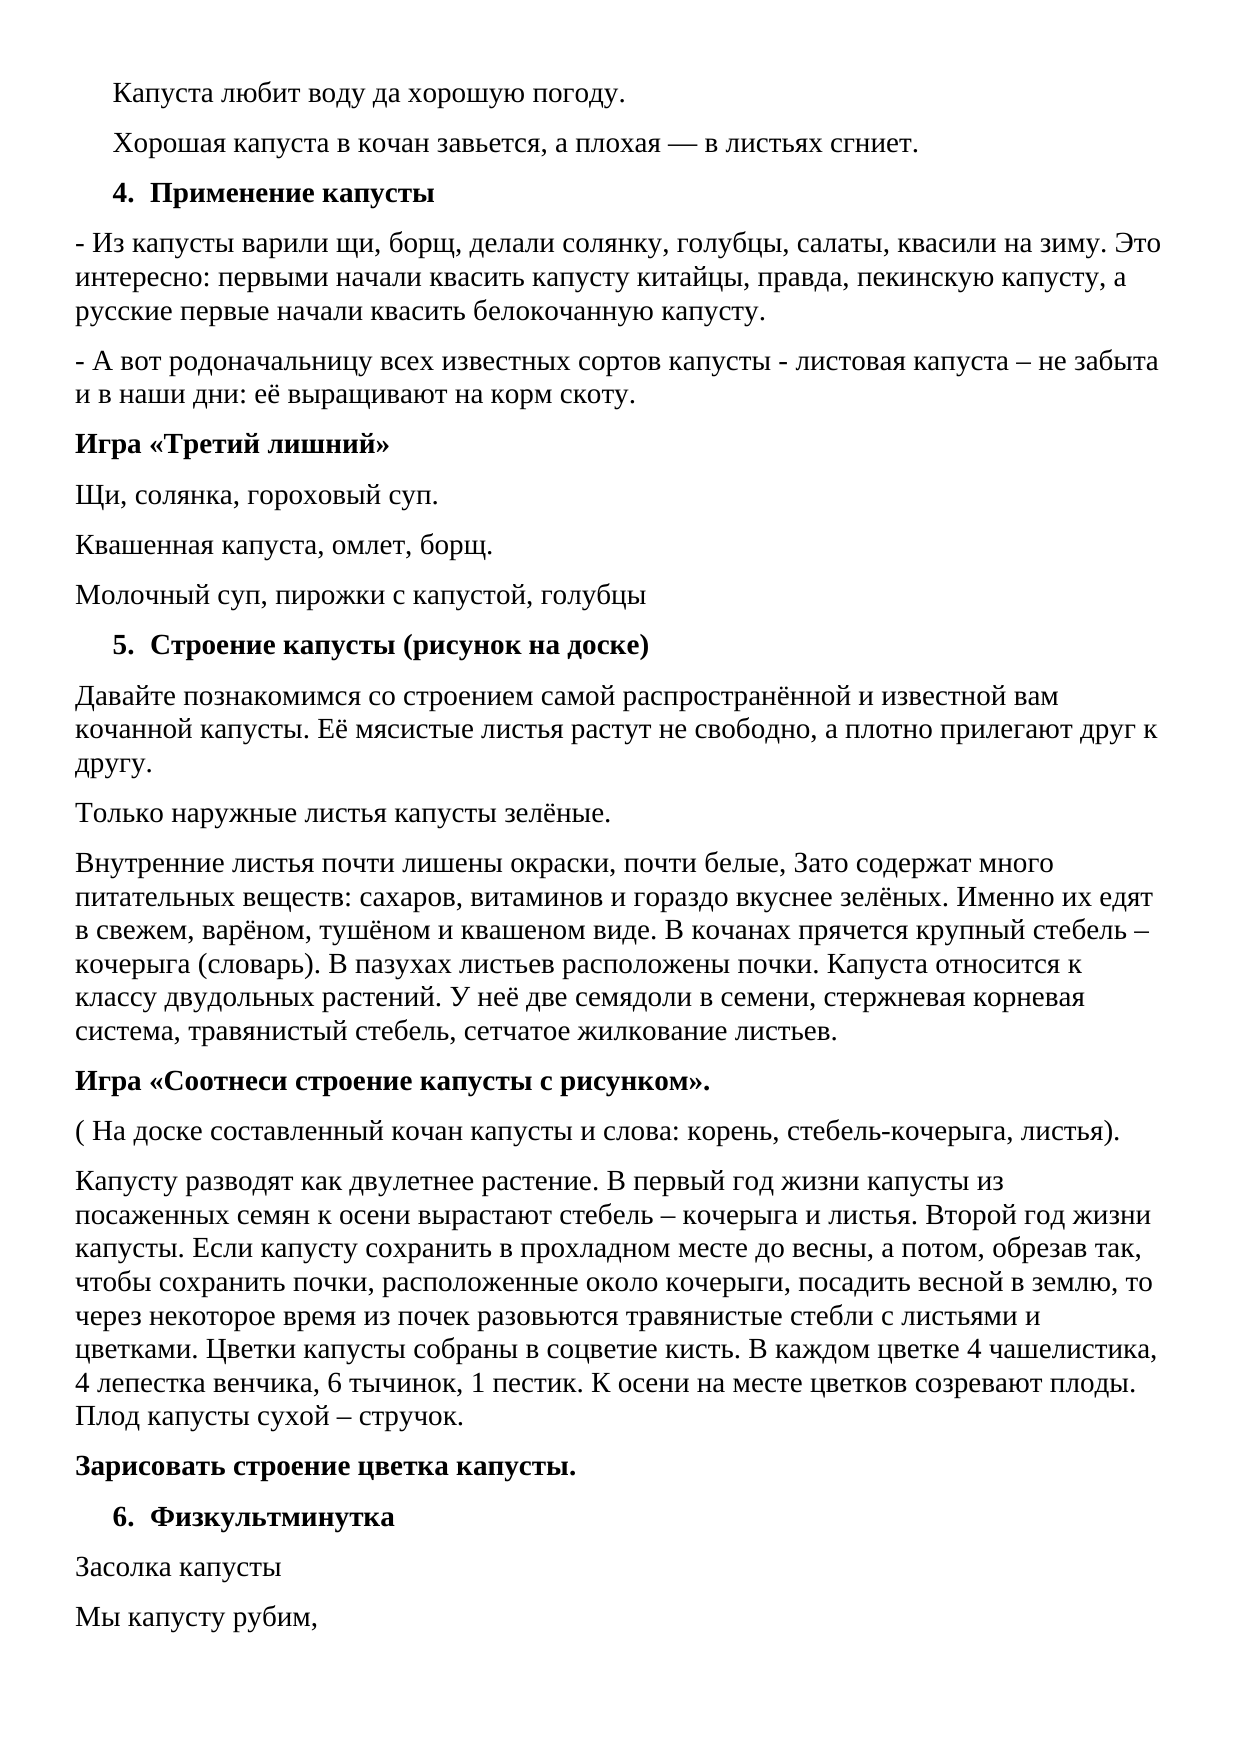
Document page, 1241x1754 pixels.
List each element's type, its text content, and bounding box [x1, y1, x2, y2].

text Капусту разводят как двулетнее растение. В первый год жизни капусты из посаженных семян к осени вырастают стебель – кочерыга и листья. Второй год жизни капусты. Если капусту сохранить в прохладном месте до весны, а потом, обрезав так, чтобы сохранить почки, расположенные около кочерыги, посадить весной в землю, то через некоторое время из почек разовьются травянистые стебли с листьями и цветками. Цветки капусты собраны в соцветие кисть. В каждом цветке 4 чашелистика, 4 лепестка венчика, 6 тычинок, 1 пестик. К осени на месте цветков созревают плоды. Плод капусты сухой – стручок. [75, 1163, 1165, 1432]
text Только наружные листья капусты зелёные. [75, 795, 1165, 828]
list Строение капусты (рисунок на доске) [112, 627, 1165, 661]
text Хорошая капуста в кочан завьется, а плохая — в листьях сгниет. [112, 125, 1165, 159]
text Квашенная капуста, омлет, борщ. [75, 527, 1165, 561]
list Физкультминутка [112, 1499, 1165, 1532]
text Игра «Третий лишний» [75, 427, 1165, 460]
text Щи, солянка, гороховый суп. [75, 477, 1165, 510]
text - А вот родоначальницу всех известных сортов капусты - листовая капуста – не забыта и в наши дни: её выращивают на корм скоту. [75, 343, 1165, 410]
text - Из капусты варили щи, борщ, делали солянку, голубцы, салаты, квасили на зиму. Это интересно: первыми начали квасить капусту китайцы, правда, пекинскую капусту, а русские первые начали квасить белокочанную капусту. [75, 226, 1165, 326]
text Капуста любит воду да хорошую погоду. [112, 75, 1165, 108]
text Игра «Соотнеси строение капусты с рисунком». [75, 1063, 1165, 1097]
text Давайте познакомимся со строением самой распространённой и известной вам кочанной капусты. Её мясистые листья растут не свободно, а плотно прилегают друг к другу. [75, 678, 1165, 778]
list Применение капусты [112, 175, 1165, 209]
text Мы капусту рубим, [75, 1599, 1165, 1633]
text Засолка капусты [75, 1549, 1165, 1582]
text ( На доске составленный кочан капусты и слова: корень, стебель-кочерыга, листья). [75, 1113, 1165, 1147]
text Зарисовать строение цветка капусты. [75, 1448, 1165, 1482]
text Молочный суп, пирожки с капустой, голубцы [75, 577, 1165, 611]
text Внутренние листья почти лишены окраски, почти белые, Зато содержат много питательных веществ: сахаров, витаминов и гораздо вкуснее зелёных. Именно их едят в свежем, варёном, тушёном и квашеном виде. В кочанах прячется крупный стебель – кочерыга (словарь). В пазухах листьев расположены почки. Капуста относится к классу двудольных растений. У неё две семядоли в семени, стержневая корневая система, травянистый стебель, сетчатое жилкование листьев. [75, 845, 1165, 1046]
